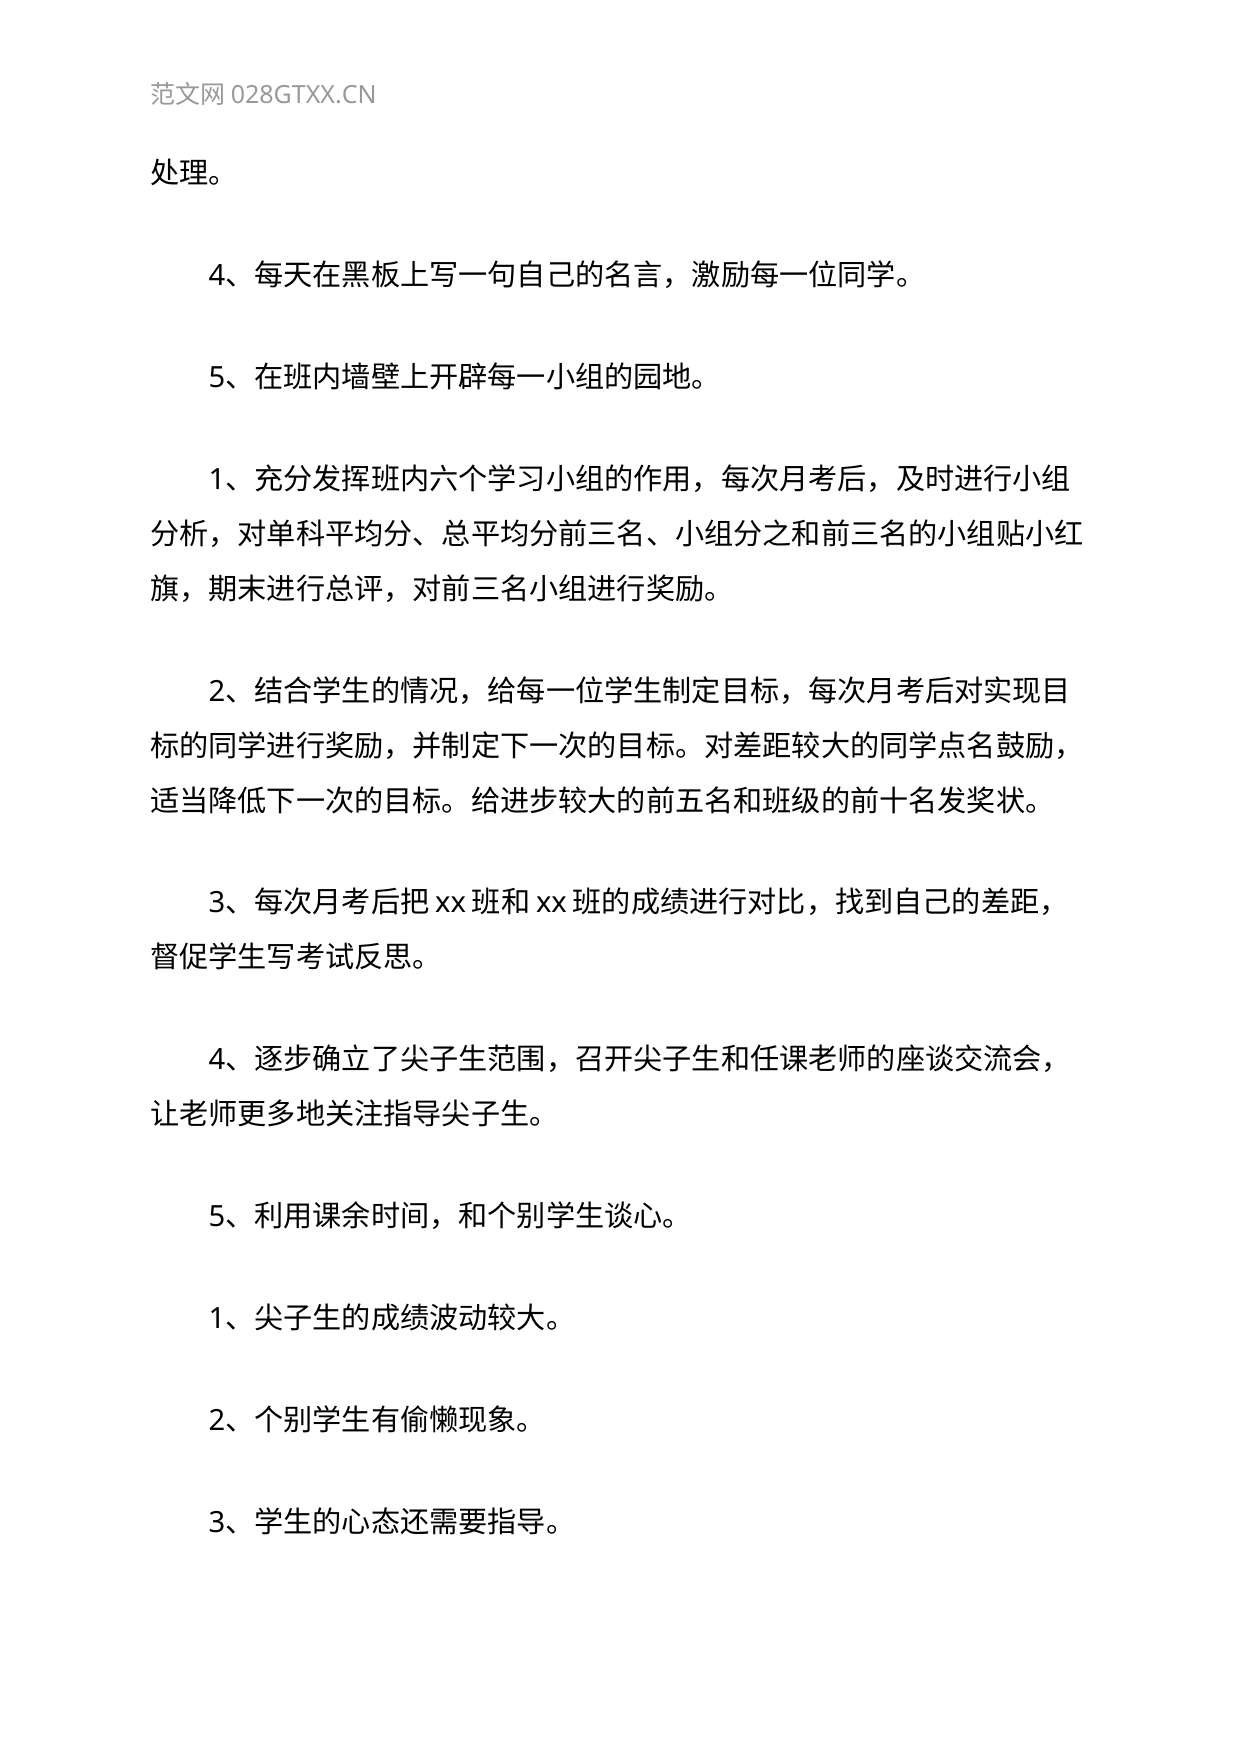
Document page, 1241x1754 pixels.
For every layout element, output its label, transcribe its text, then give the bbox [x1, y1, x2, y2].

text 2、结合学生的情况，给每一位学生制定目标，每次月考后对实现目标的同学进行奖励，并制定下一次的目标。对差距较大的同学点名鼓励，适当降低下一次的目标。给进步较大的前五名和班级的前十名发奖状。 [150, 667, 1090, 819]
text 4、逐步确立了尖子生范围，召开尖子生和任课老师的座谈交流会，让老师更多地关注指导尖子生。 [150, 1036, 1090, 1133]
text 5、在班内墙壁上开辟每一小组的园地。 [150, 354, 1090, 396]
text 2、个别学生有偷懒现象。 [150, 1397, 1090, 1439]
text 3、每次月考后把xx班和xx班的成绩进行对比，找到自己的差距，督促学生写考试反思。 [150, 879, 1090, 976]
text 4、每天在黑板上写一句自己的名言，激励每一位同学。 [150, 252, 1090, 294]
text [150, 150, 1090, 192]
text 1、充分发挥班内六个学习小组的作用，每次月考后，及时进行小组分析，对单科平均分、总平均分前三名、小组分之和前三名的小组贴小红旗，期末进行总评，对前三名小组进行奖励。 [150, 456, 1090, 608]
text 3、学生的心态还需要指导。 [150, 1498, 1090, 1541]
text 1、尖子生的成绩波动较大。 [150, 1294, 1090, 1337]
text 5、利用课余时间，和个别学生谈心。 [150, 1193, 1090, 1235]
